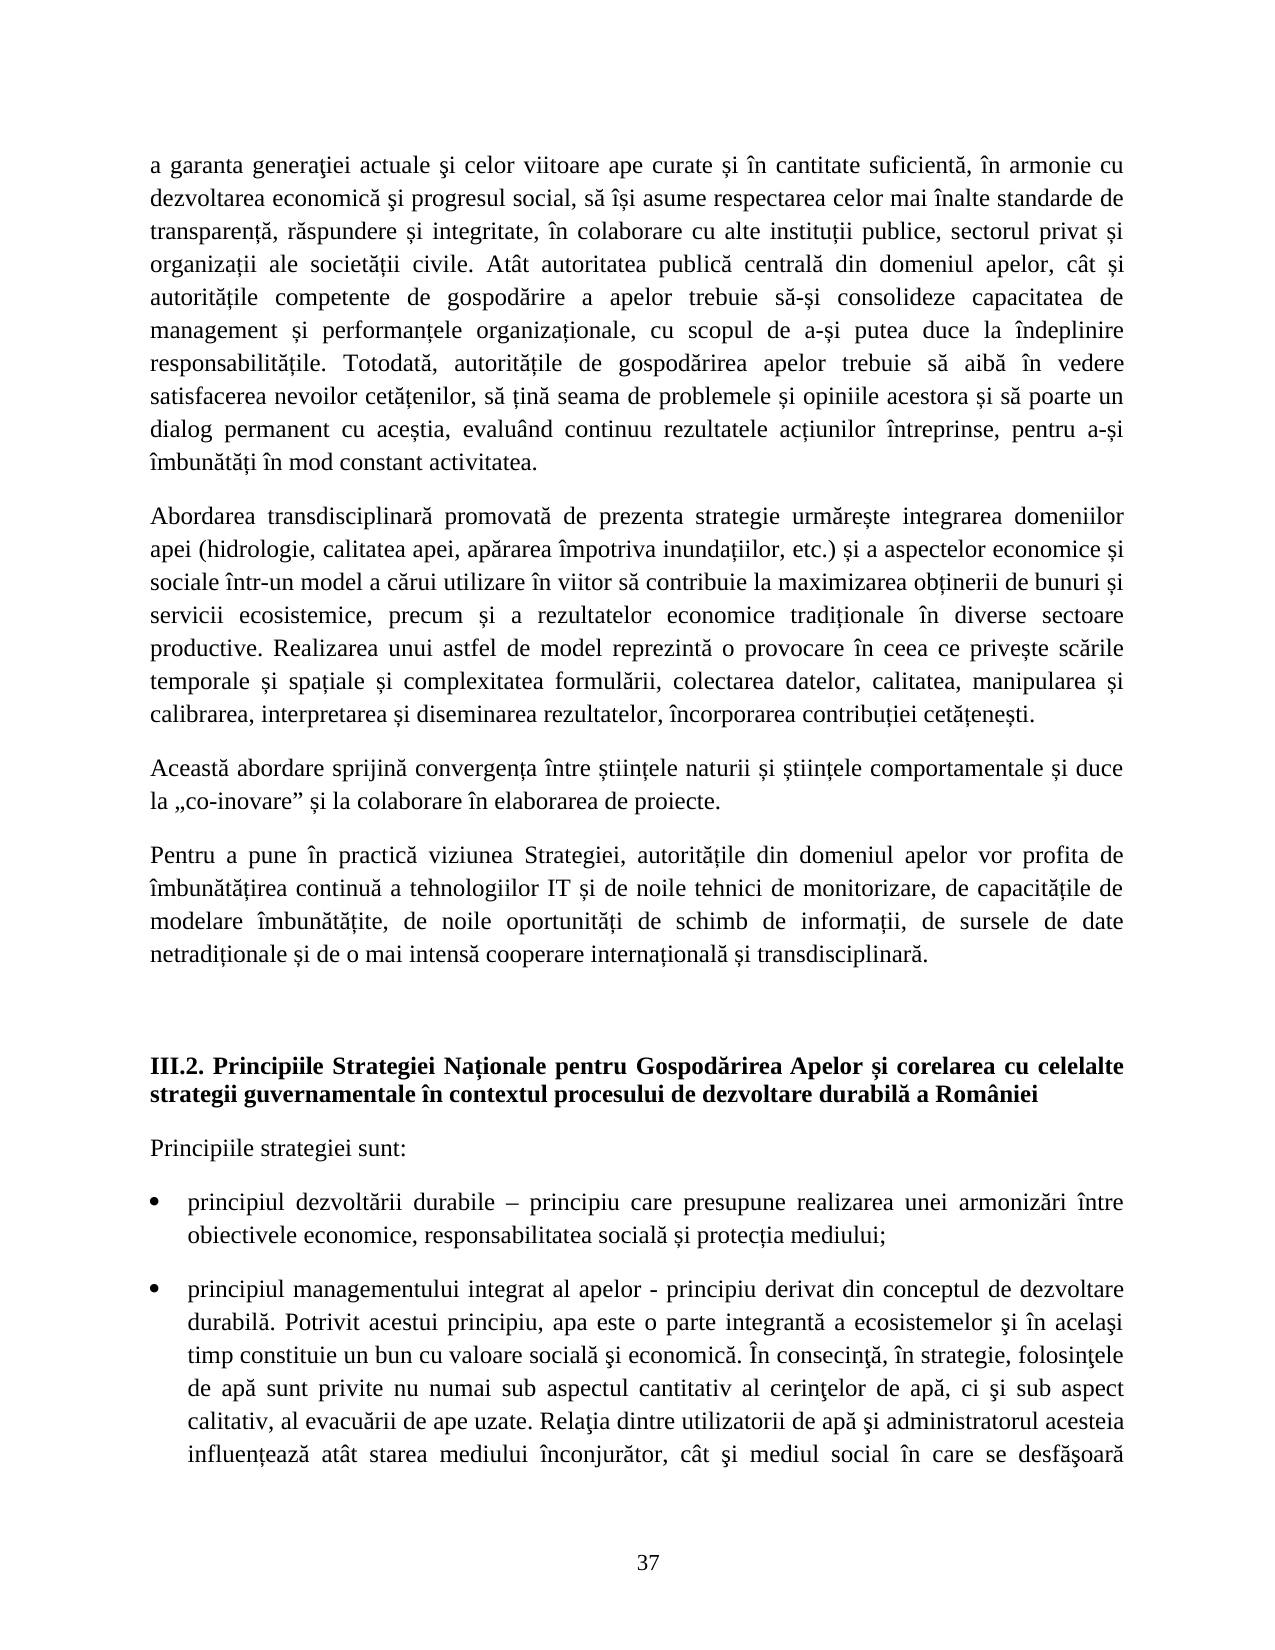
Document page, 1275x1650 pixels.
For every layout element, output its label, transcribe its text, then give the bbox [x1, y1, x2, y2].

list principiul dezvoltării durabile – principiu care presupune realizarea unei armonizări între obiectivele economice, responsabilitatea socială și protecția mediului; [150, 1187, 1125, 1249]
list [150, 1274, 1125, 1468]
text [150, 150, 1125, 476]
text Această abordare sprijină convergența între științele naturii și științele comportamentale și duce la „co-inovare” și la colaborare în elaborarea de proiecte. [150, 753, 1125, 815]
text Principiile strategiei sunt: [150, 1133, 1125, 1162]
text Abordarea transdisciplinară promovată de prezenta strategie urmărește integrarea domeniilor apei (hidrologie, calitatea apei, apărarea împotriva inundațiilor, etc.) și a aspectelor economice și sociale într-un model a cărui utilizare în viitor să contribuie la maximizarea obținerii de bunuri și servicii ecosistemice, precum și a rezultatelor economice tradiționale în diverse sectoare productive. Realizarea unui astfel de model reprezintă o provocare în ceea ce privește scările temporale și spațiale și complexitatea formulării, colectarea datelor, calitatea, manipularea și calibrarea, interpretarea și diseminarea rezultatelor, încorporarea contribuției cetățenești. [150, 501, 1125, 728]
text Pentru a pune în practică viziunea Strategiei, autoritățile din domeniul apelor vor profita de îmbunătățirea continuă a tehnologiilor IT și de noile tehnici de monitorizare, de capacitățile de modelare îmbunătățite, de noile oportunități de schimb de informații, de sursele de date netradiționale și de o mai intensă cooperare internațională și transdisciplinară. [150, 840, 1125, 968]
text III.2. Principiile Strategiei Naționale pentru Gospodărirea Apelor și corelarea cu celelalte strategii guvernamentale în contextul procesului de dezvoltare durabilă a României [150, 1051, 1125, 1108]
